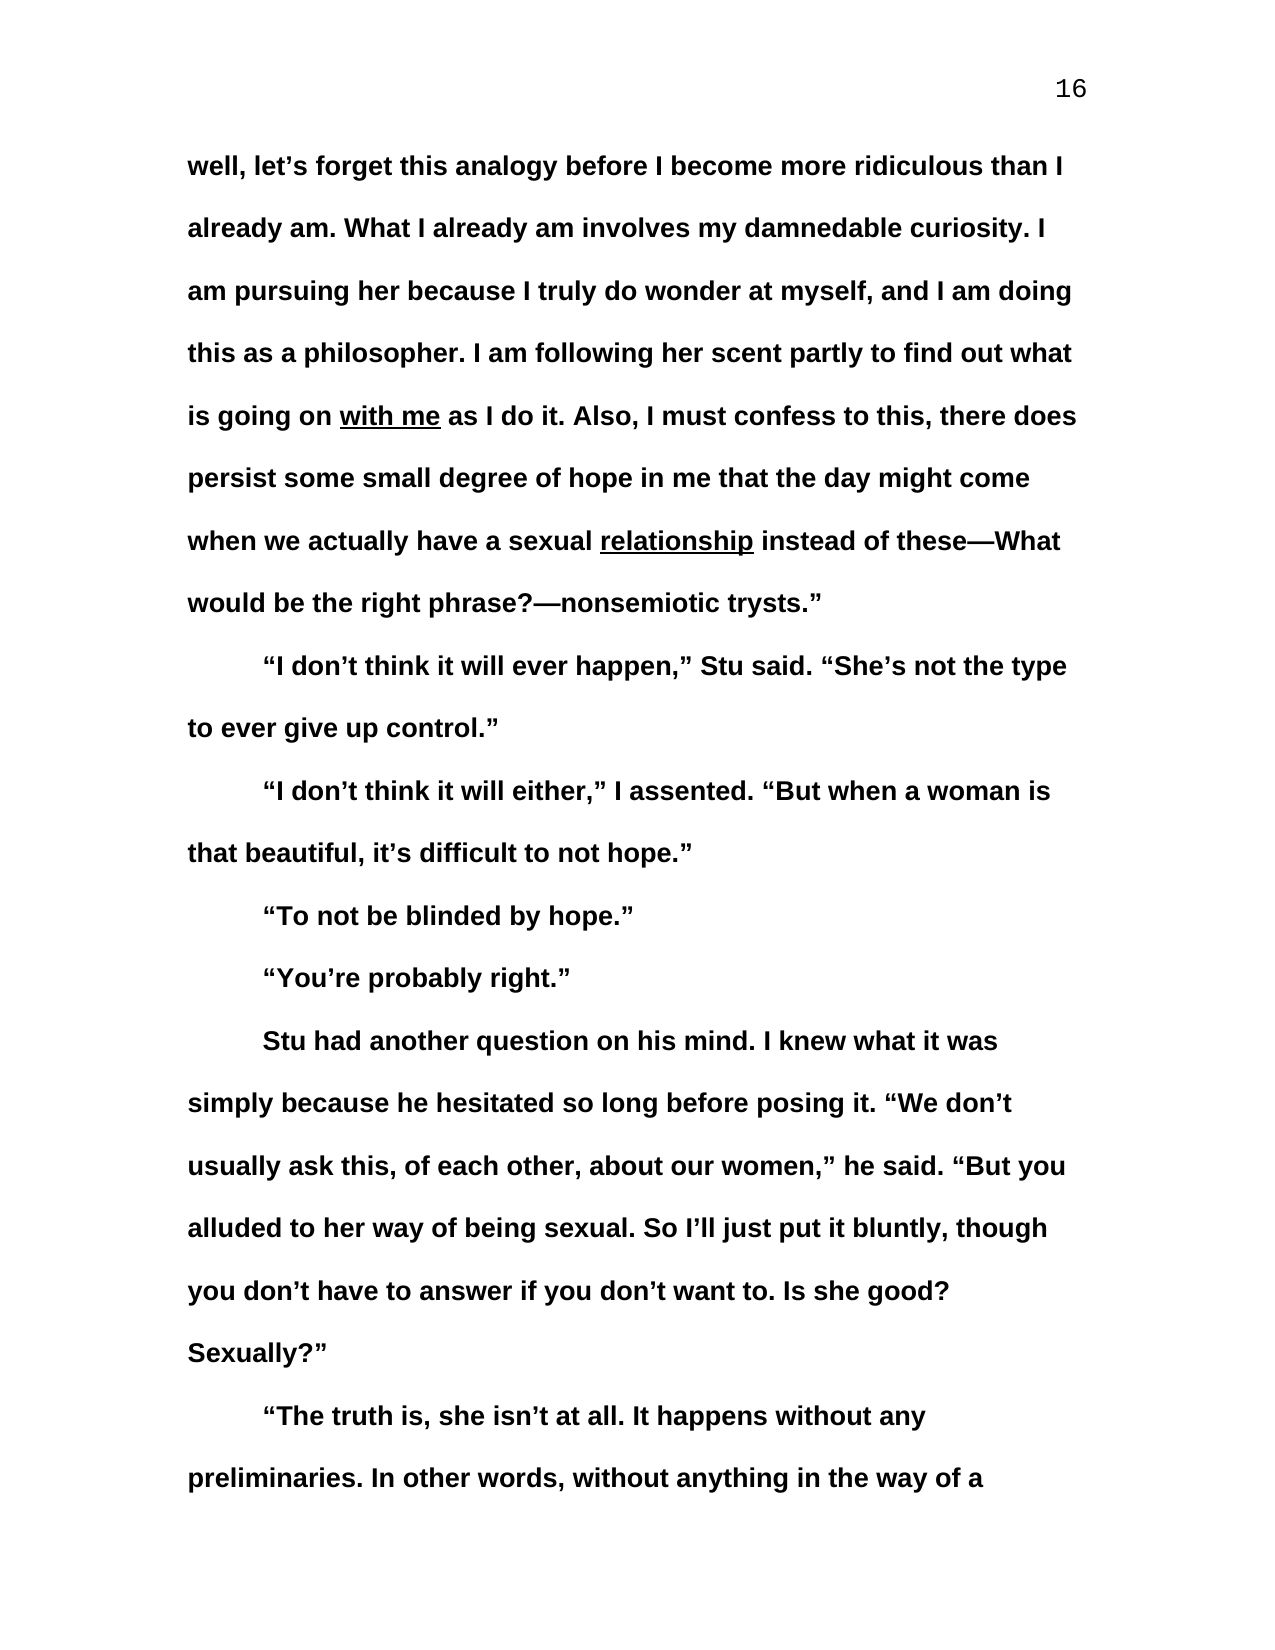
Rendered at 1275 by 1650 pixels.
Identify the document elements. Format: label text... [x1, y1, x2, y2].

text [187, 1400, 1087, 1494]
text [187, 150, 1087, 619]
text “I don’t think it will ever happen,” Stu said. “She’s not the type to ever give up control.” [187, 650, 1087, 744]
text “I don’t think it will either,” I assented. “But when a woman is that beautiful, it’s difficult to not hope.” [187, 775, 1087, 869]
text “You’re probably right.” [187, 962, 1087, 994]
text Stu had another question on his mind. I knew what it was simply because he hesitated so long before posing it. “We don’t usually ask this, of each other, about our women,” he said. “But you alluded to her way of being sexual. So I’ll just put it bluntly, though you don’t have to answer if you don’t want to. Is she good? Sexually?” [187, 1025, 1087, 1369]
text “To not be blinded by hope.” [187, 900, 1087, 931]
